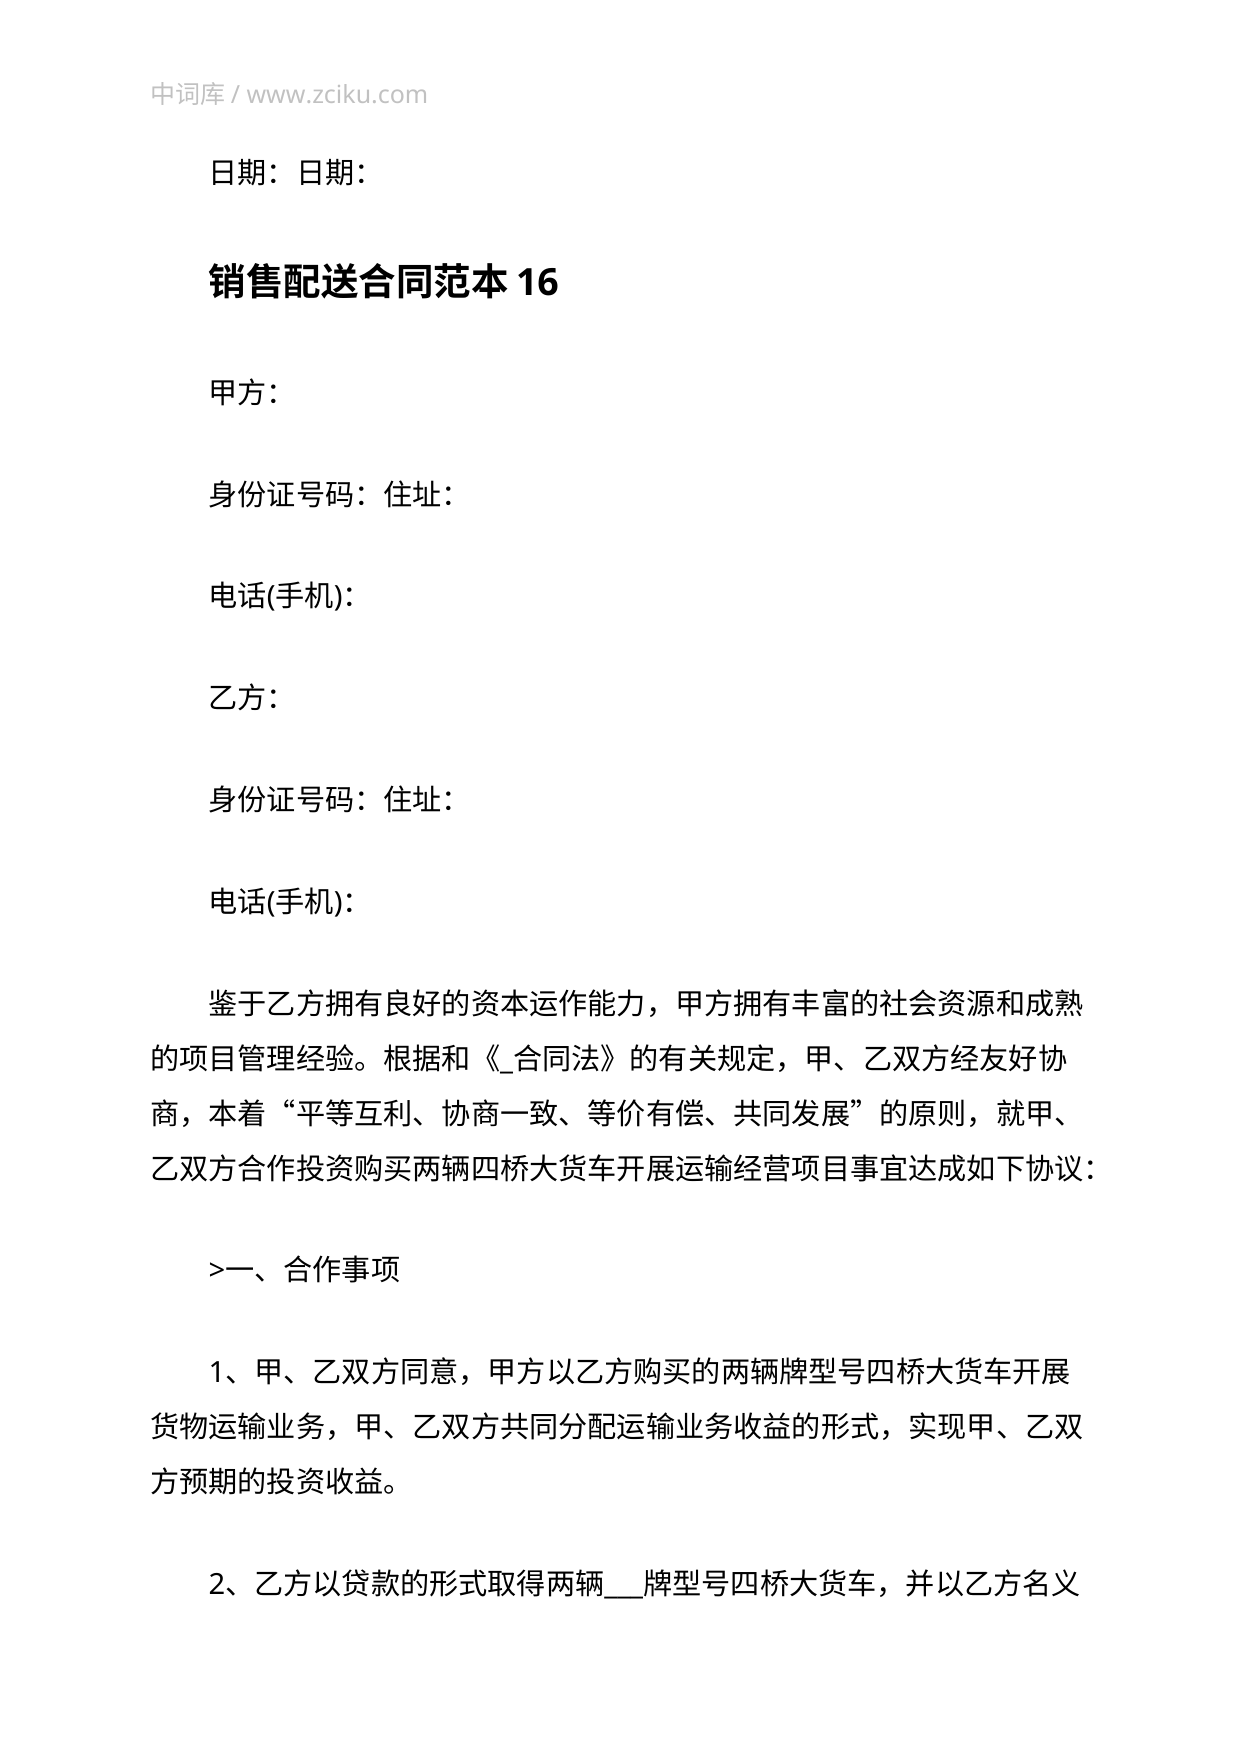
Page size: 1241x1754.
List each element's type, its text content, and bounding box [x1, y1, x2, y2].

text 乙方： [150, 675, 1090, 717]
text 鉴于乙方拥有良好的资本运作能力，甲方拥有丰富的社会资源和成熟的项目管理经验。根据和《_合同法》的有关规定，甲、乙双方经友好协商，本着“平等互利、协商一致、等价有偿、共同发展”的原则，就甲、乙双方合作投资购买两辆四桥大货车开展运输经营项目事宜达成如下协议： [150, 980, 1090, 1187]
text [150, 1561, 1090, 1603]
text >一、合作事项 [150, 1247, 1090, 1289]
text 销售配送合同范本16 [150, 252, 1090, 306]
text 1、甲、乙双方同意，甲方以乙方购买的两辆牌型号四桥大货车开展货物运输业务，甲、乙双方共同分配运输业务收益的形式，实现甲、乙双方预期的投资收益。 [150, 1349, 1090, 1501]
text 电话(手机)： [150, 573, 1090, 615]
text 身份证号码：住址： [150, 471, 1090, 513]
text 电话(手机)： [150, 878, 1090, 921]
text 身份证号码：住址： [150, 777, 1090, 819]
text 日期：日期： [150, 150, 1090, 192]
text 甲方： [150, 369, 1090, 412]
